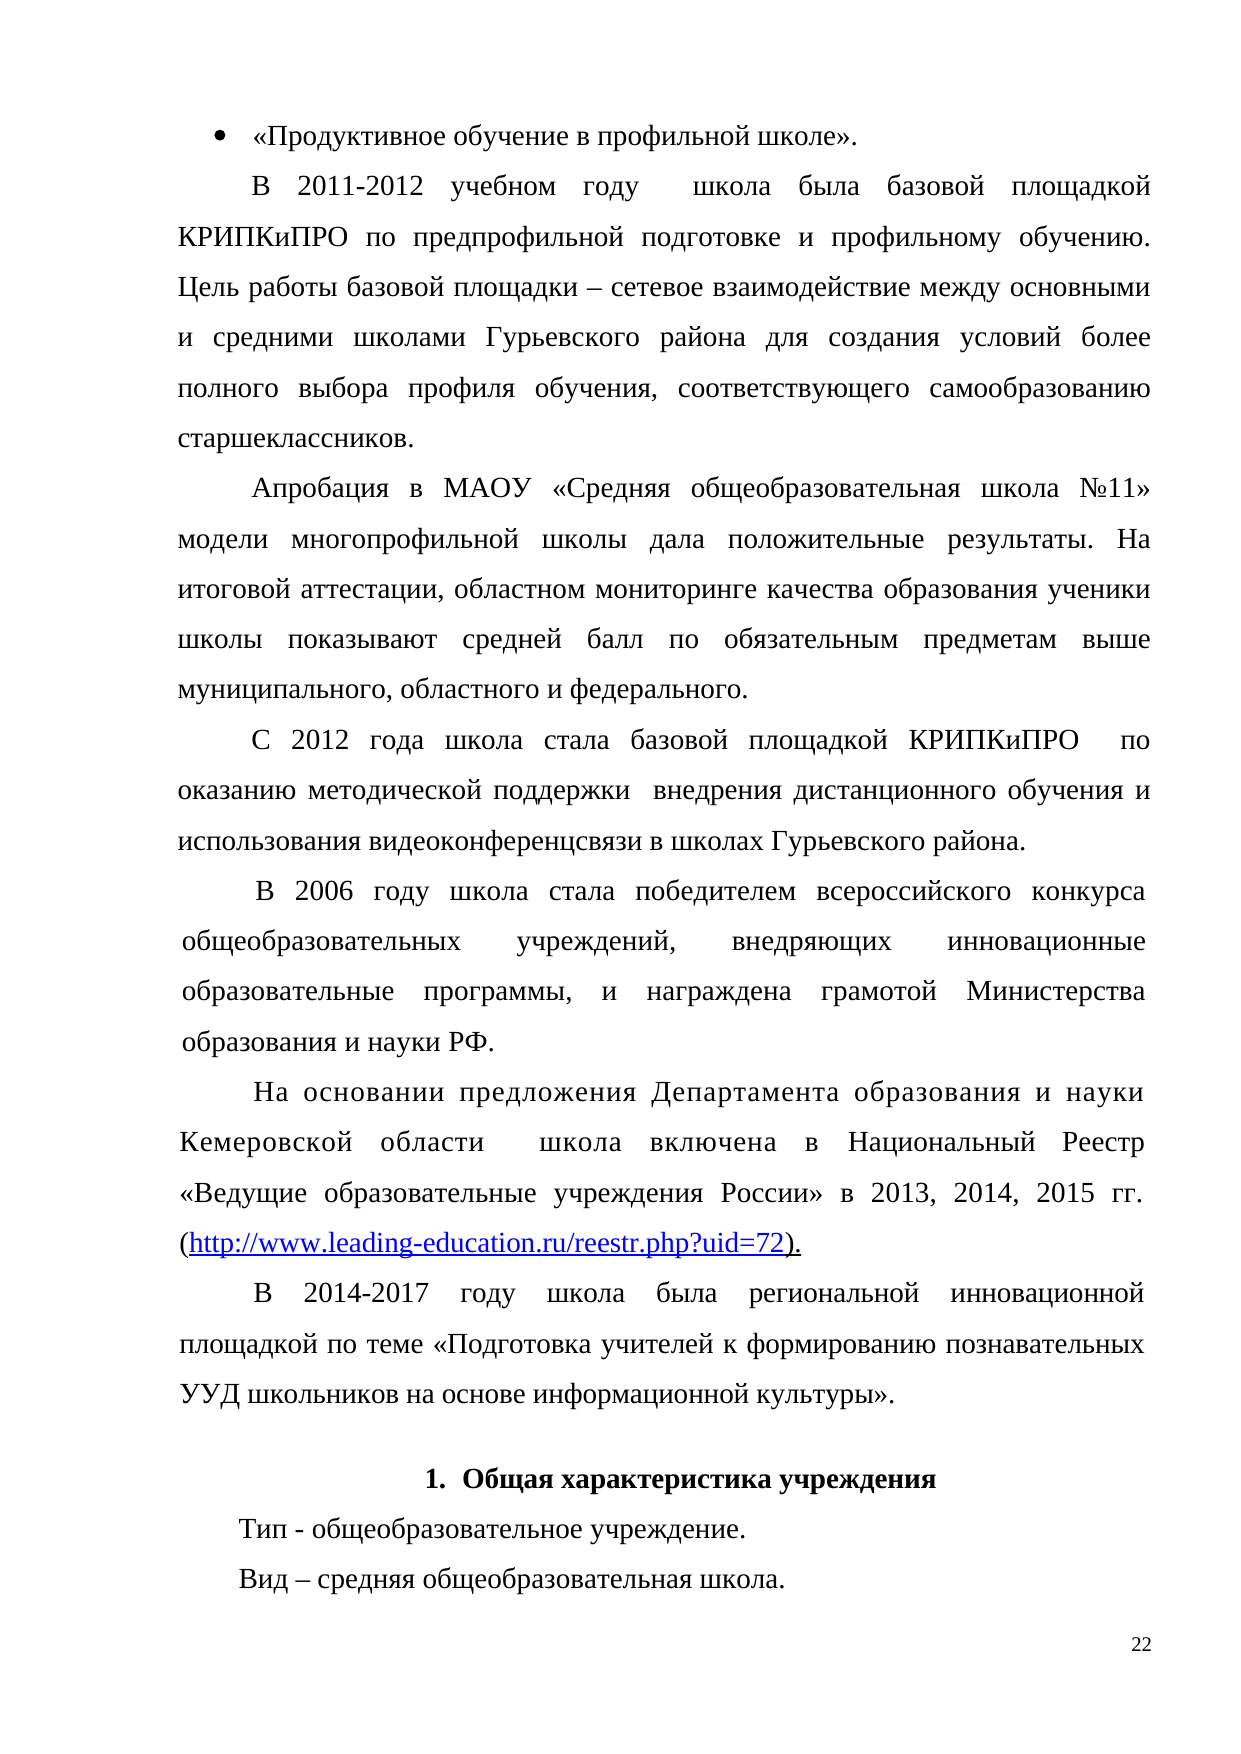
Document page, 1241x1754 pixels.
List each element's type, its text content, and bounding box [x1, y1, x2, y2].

title С 2012 года школа стала базовой площадкой КРИПКиПРО по оказанию методической поддержки внедрения дистанционного обучения и использования видеоконференцсвязи в школах Гурьевского района. [177, 722, 1152, 856]
text Вид – средняя общеобразовательная школа. [238, 1561, 1152, 1595]
text В 2014-2017 году школа была региональной инновационной площадкой по теме «Подготовка учителей к формированию познавательных УУД школьников на основе информационной культуры». [179, 1275, 1145, 1409]
text Тип - общеобразовательное учреждение. [238, 1511, 1152, 1545]
title В 2011-2012 учебном году школа была базовой площадкой КРИПКиПРО по предпрофильной подготовке и профильному обучению. Цель работы базовой площадки – сетевое взаимодействие между основными и средними школами Гурьевского района для создания условий более полного выбора профиля обучения, соответствующего самообразованию старшеклассников. [177, 168, 1152, 454]
list Общая характеристика учреждения [215, 1461, 1146, 1494]
text На основании предложения Департамента образования и науки Кемеровской области школа включена в Национальный Реестр «Ведущие образовательные учреждения России» в 2013, 2014, 2015 гг. (http://www.leading-education.ru/reestr.php?uid=72). [179, 1074, 1145, 1259]
list «Продуктивное обучение в профильной школе». [215, 118, 1152, 152]
title Апробация в МАОУ «Средняя общеобразовательная школа №11» модели многопрофильной школы дала положительные результаты. На итоговой аттестации, областном мониторинге качества образования ученики школы показывают средней балл по обязательным предметам выше муниципального, областного и федерального. [177, 470, 1152, 705]
text В 2006 году школа стала победителем всероссийского конкурса общеобразовательных учреждений, внедряющих инновационные образовательные программы, и награждена грамотой Министерства образования и науки РФ. [182, 873, 1147, 1057]
